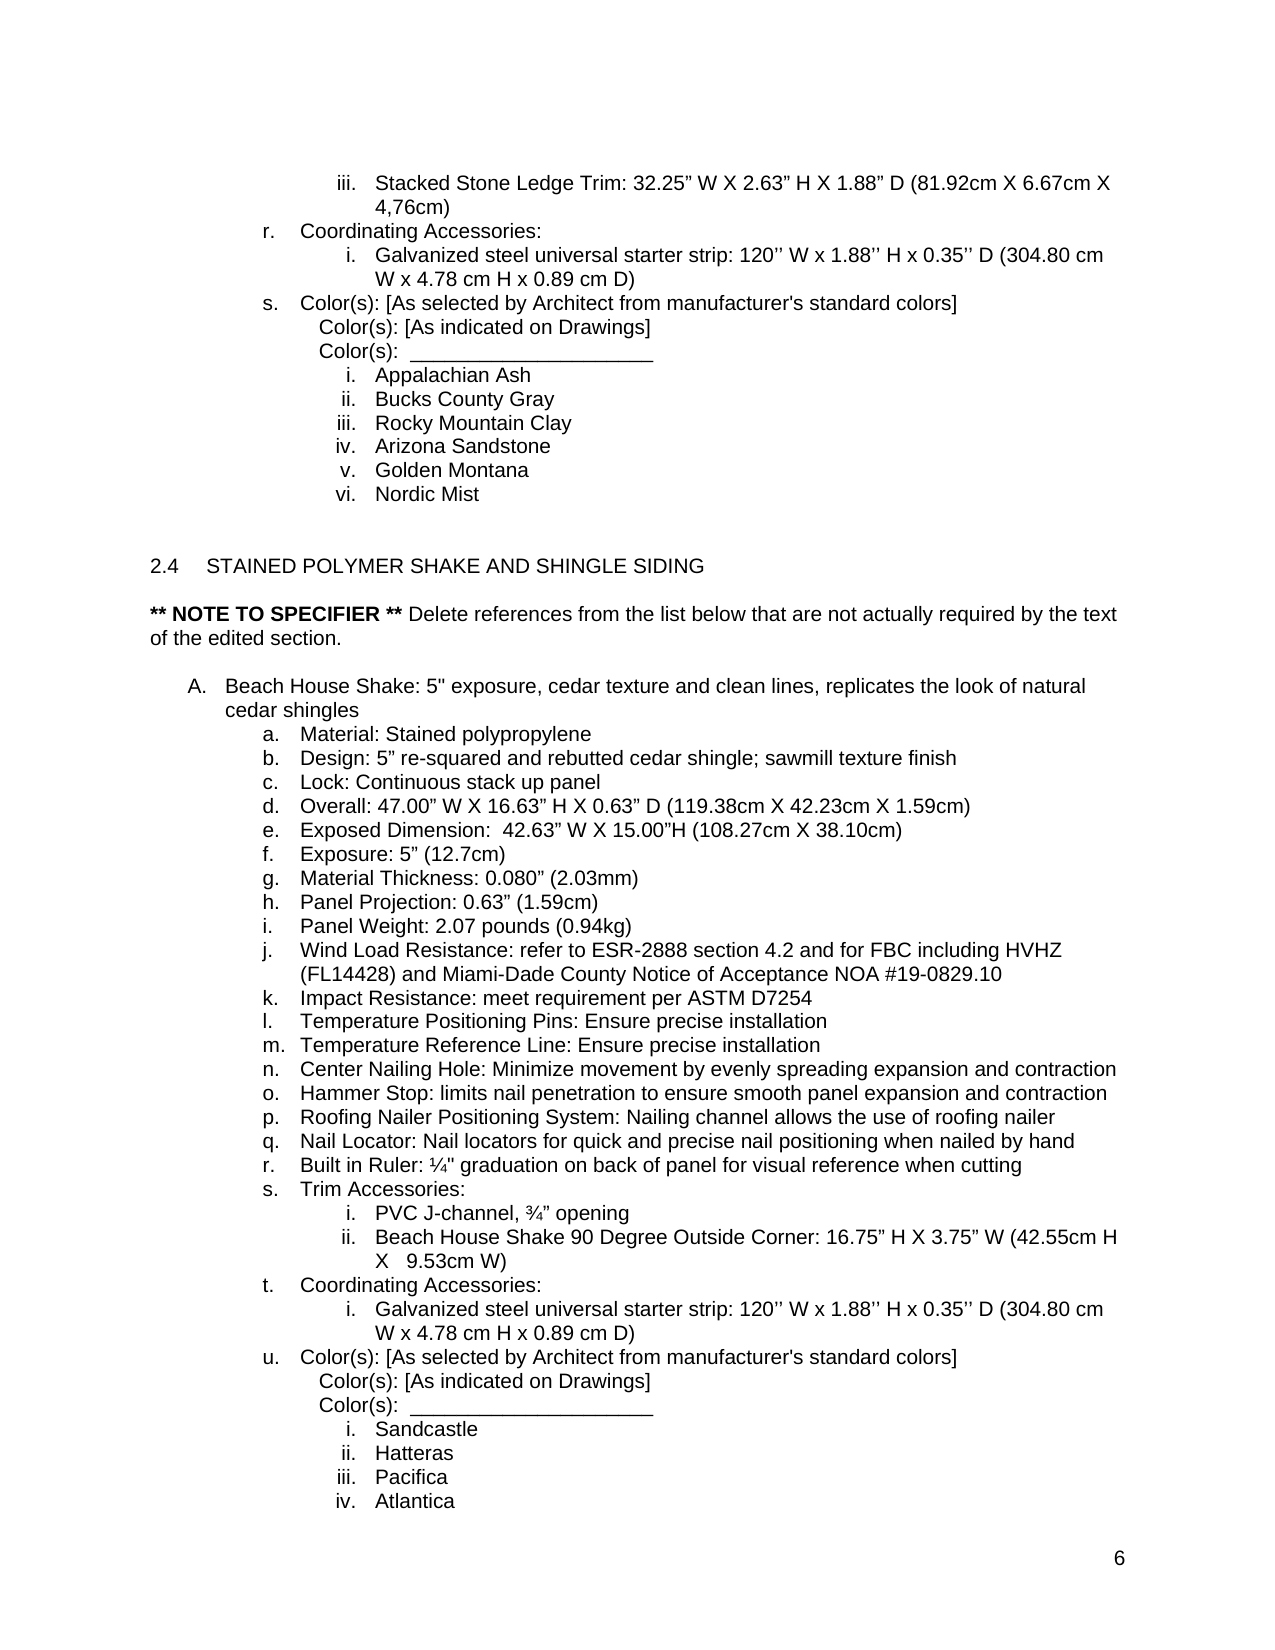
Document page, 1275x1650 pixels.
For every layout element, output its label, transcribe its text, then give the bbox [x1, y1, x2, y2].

list Center Nailing Hole: Minimize movement by evenly spreading expansion and contraction [262, 1057, 1125, 1081]
list Hatteras [356, 1441, 1125, 1464]
list Coordinating Accessories: [262, 1273, 1125, 1297]
list Temperature Reference Line: Ensure precise installation [262, 1033, 1125, 1057]
list Exposure: 5” (12.7cm) [262, 842, 1125, 866]
list Design: 5” re-squared and rebutted cedar shingle; sawmill texture finish [262, 746, 1125, 770]
text 2.4 STAINED POLYMER SHAKE AND SHINGLE SIDING [150, 554, 1125, 578]
list Galvanized steel universal starter strip: 120’’ W x 1.88’’ H x 0.35’’ D (304.80 cm W x 4.78 cm H x 0.89 cm D) [356, 243, 1125, 291]
list Rocky Mountain Clay [356, 410, 1125, 434]
list Impact Resistance: meet requirement per ASTM D7254 [262, 985, 1125, 1009]
list Golden Montana [356, 458, 1125, 482]
list Stacked Stone Ledge Trim: 32.25” W X 2.63” H X 1.88” D (81.92cm X 6.67cm X 4,76cm) [356, 171, 1125, 219]
list Beach House Shake: 5" exposure, cedar texture and clean lines, replicates the look of natural cedar shingles [187, 674, 1125, 722]
list Material Thickness: 0.080” (2.03mm) [262, 866, 1125, 889]
list Pacifica [356, 1464, 1125, 1488]
list Arizona Sandstone [356, 434, 1125, 458]
list Appalachian Ash [356, 362, 1125, 386]
list Lock: Continuous stack up panel [262, 770, 1125, 794]
list Built in Ruler: ¼" graduation on back of panel for visual reference when cutting [262, 1153, 1125, 1177]
text ** NOTE TO SPECIFIER ** Delete references from the list below that are not actually required by the text of the edited section. [150, 602, 1125, 650]
list Nordic Mist [356, 482, 1125, 506]
list Material: Stained polypropylene [262, 722, 1125, 746]
text Color(s): [As indicated on Drawings] [150, 1369, 1125, 1393]
list Galvanized steel universal starter strip: 120’’ W x 1.88’’ H x 0.35’’ D (304.80 cm W x 4.78 cm H x 0.89 cm D) [356, 1297, 1125, 1345]
list Atlantica [356, 1488, 1125, 1512]
list Temperature Positioning Pins: Ensure precise installation [262, 1009, 1125, 1033]
list Color(s): [As selected by Architect from manufacturer's standard colors] [262, 291, 1125, 314]
list Hammer Stop: limits nail penetration to ensure smooth panel expansion and contraction [262, 1081, 1125, 1105]
list Wind Load Resistance: refer to ESR-2888 section 4.2 and for FBC including HVHZ (FL14428) and Miami-Dade County Notice of Acceptance NOA #19-0829.10 [262, 937, 1125, 985]
list Roofing Nailer Positioning System: Nailing channel allows the use of roofing nailer [262, 1105, 1125, 1129]
list Color(s): [As selected by Architect from manufacturer's standard colors] [262, 1345, 1125, 1369]
list PVC J-channel, ¾” opening [356, 1201, 1125, 1225]
list Overall: 47.00” W X 16.63” H X 0.63” D (119.38cm X 42.23cm X 1.59cm) [262, 794, 1125, 818]
list Beach House Shake 90 Degree Outside Corner: 16.75” H X 3.75” W (42.55cm H X 9.53cm W) [356, 1225, 1125, 1273]
list Panel Projection: 0.63” (1.59cm) [262, 889, 1125, 913]
list Coordinating Accessories: [262, 219, 1125, 243]
list Panel Weight: 2.07 pounds (0.94kg) [262, 913, 1125, 937]
list Trim Accessories: [262, 1177, 1125, 1201]
list Nail Locator: Nail locators for quick and precise nail positioning when nailed by hand [262, 1129, 1125, 1153]
list Exposed Dimension: 42.63” W X 15.00”H (108.27cm X 38.10cm) [262, 818, 1125, 842]
list Bucks County Gray [356, 386, 1125, 410]
list Sandcastle [356, 1417, 1125, 1441]
text Color(s): _____________________ [150, 1393, 1125, 1417]
text Color(s): _____________________ [150, 338, 1125, 362]
text Color(s): [As indicated on Drawings] [150, 314, 1125, 338]
